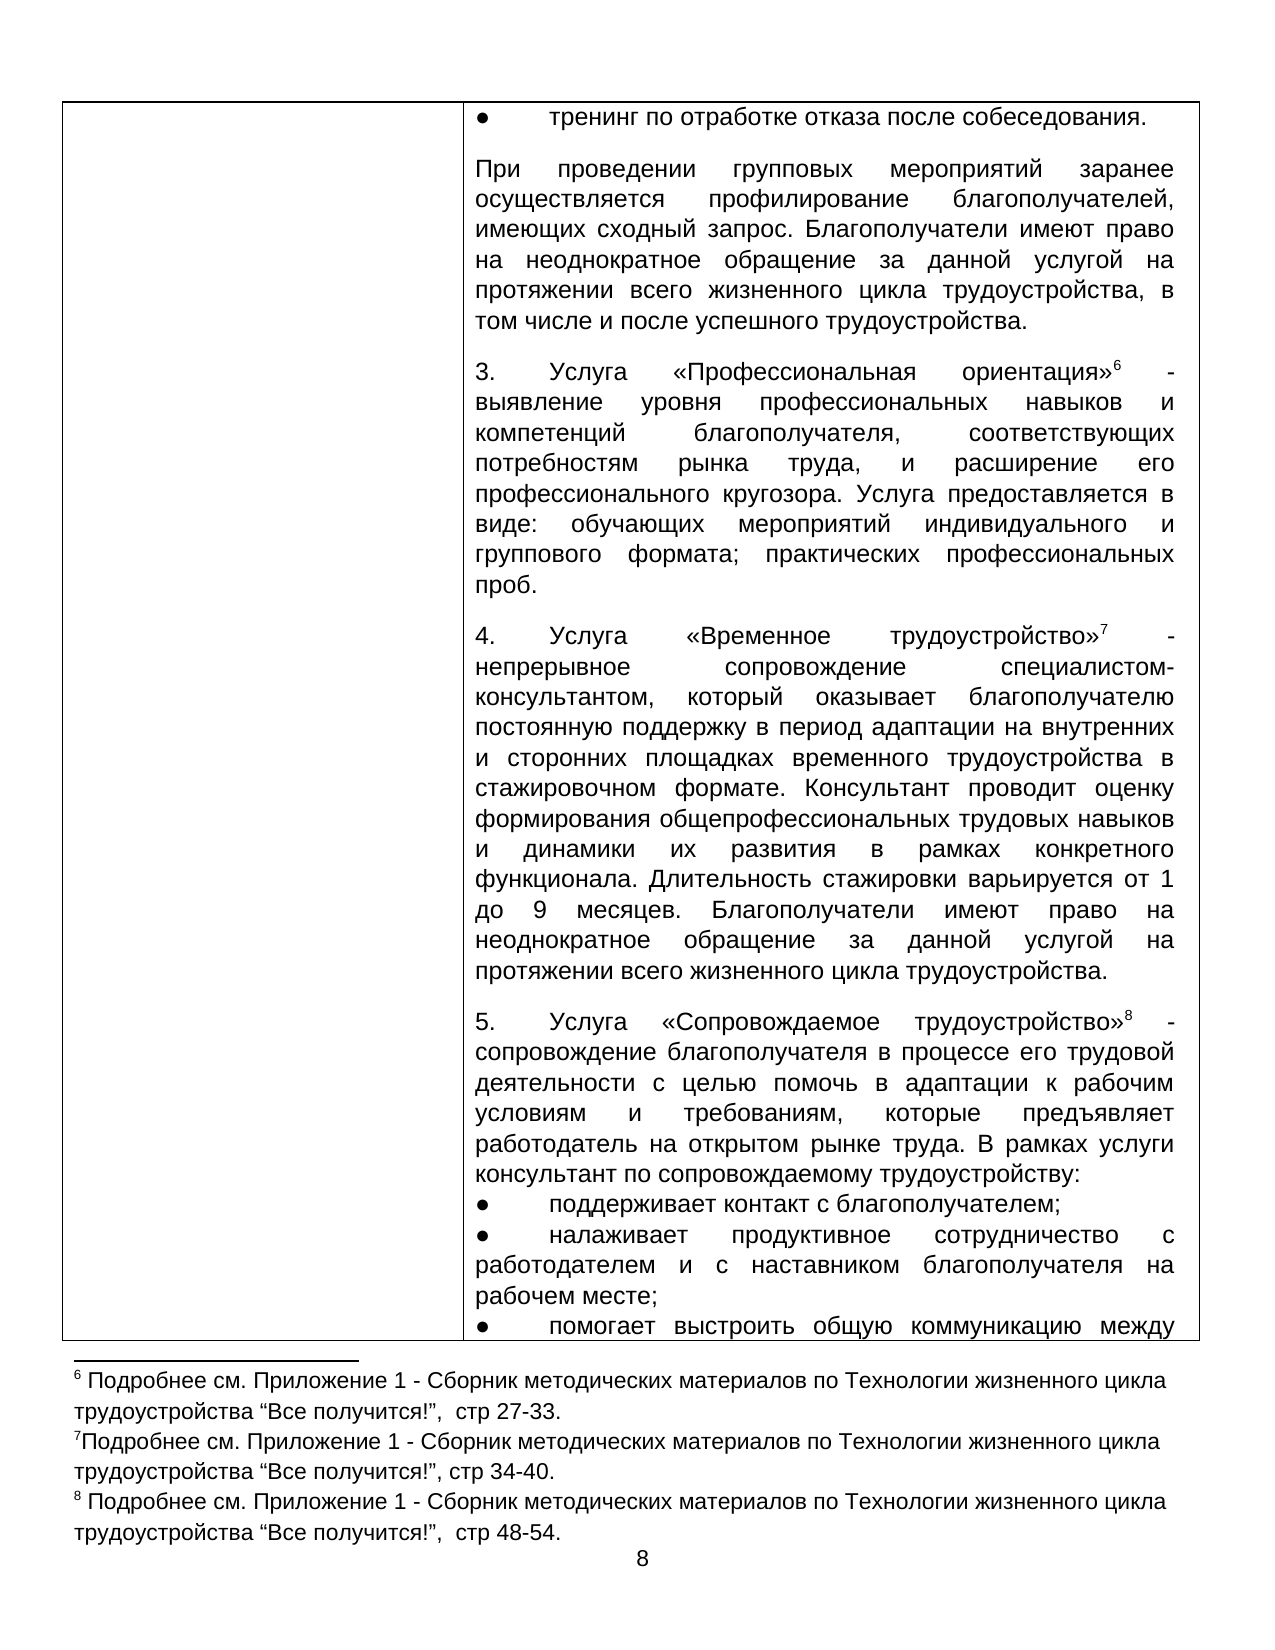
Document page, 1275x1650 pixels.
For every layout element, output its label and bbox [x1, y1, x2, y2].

table_cell [63, 103, 463, 1340]
table_cell [464, 103, 1199, 1340]
